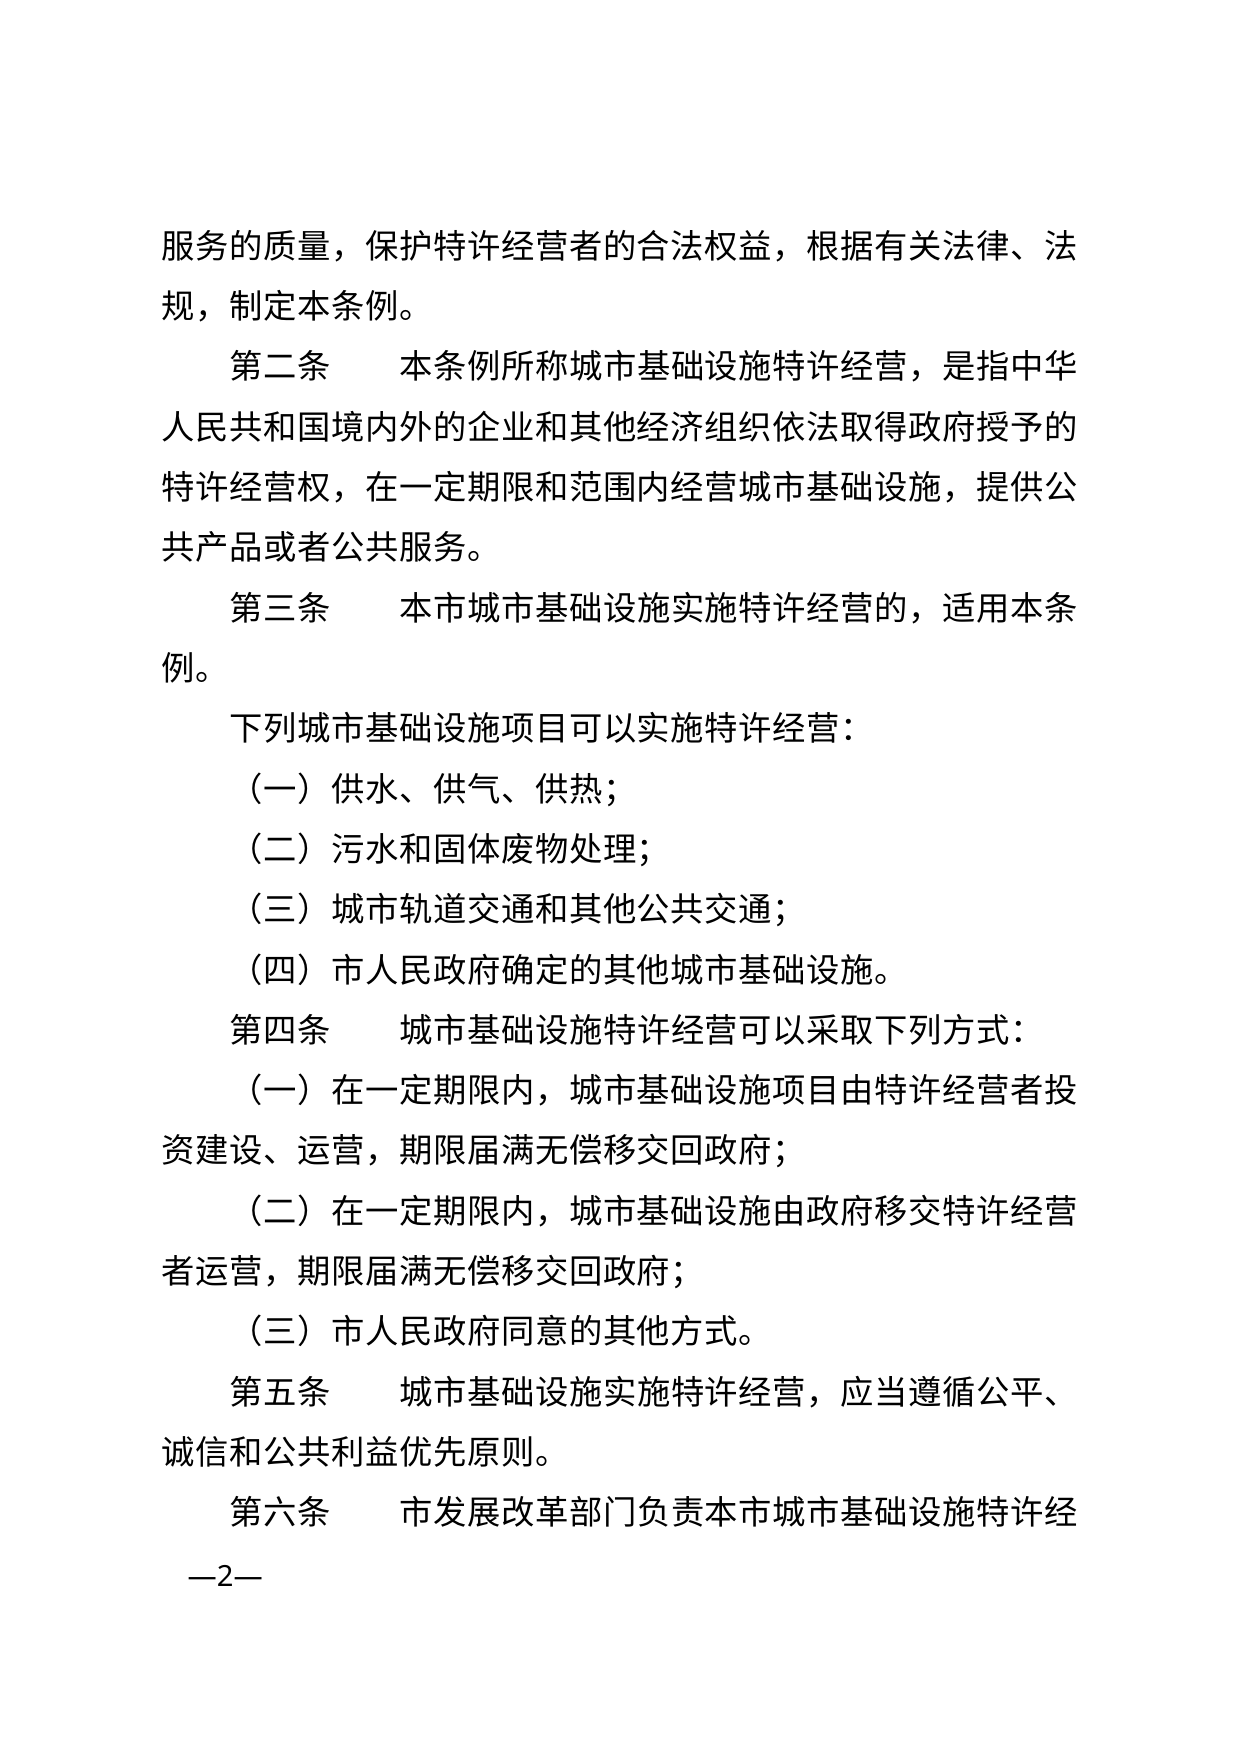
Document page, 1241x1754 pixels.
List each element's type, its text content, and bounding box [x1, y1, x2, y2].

text （三）市人民政府同意的其他方式。 [162, 1299, 1078, 1359]
text （三）城市轨道交通和其他公共交通； [162, 877, 1078, 937]
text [162, 1480, 1078, 1540]
text （一）在一定期限内，城市基础设施项目由特许经营者投资建设、运营，期限届满无偿移交回政府； [162, 1058, 1078, 1178]
text （二）在一定期限内，城市基础设施由政府移交特许经营者运营，期限届满无偿移交回政府； [162, 1178, 1078, 1299]
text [162, 213, 1078, 334]
text 第二条 本条例所称城市基础设施特许经营，是指中华人民共和国境内外的企业和其他经济组织依法取得政府授予的特许经营权，在一定期限和范围内经营城市基础设施，提供公共产品或者公共服务。 [162, 334, 1078, 575]
text （二）污水和固体废物处理； [162, 817, 1078, 877]
text 第三条 本市城市基础设施实施特许经营的，适用本条例。 [162, 575, 1078, 696]
text （一）供水、供气、供热； [162, 756, 1078, 817]
text 第五条 城市基础设施实施特许经营，应当遵循公平、诚信和公共利益优先原则。 [162, 1359, 1078, 1480]
text 下列城市基础设施项目可以实施特许经营： [162, 696, 1078, 756]
text （四）市人民政府确定的其他城市基础设施。 [162, 937, 1078, 998]
text 第四条 城市基础设施特许经营可以采取下列方式： [162, 998, 1078, 1058]
